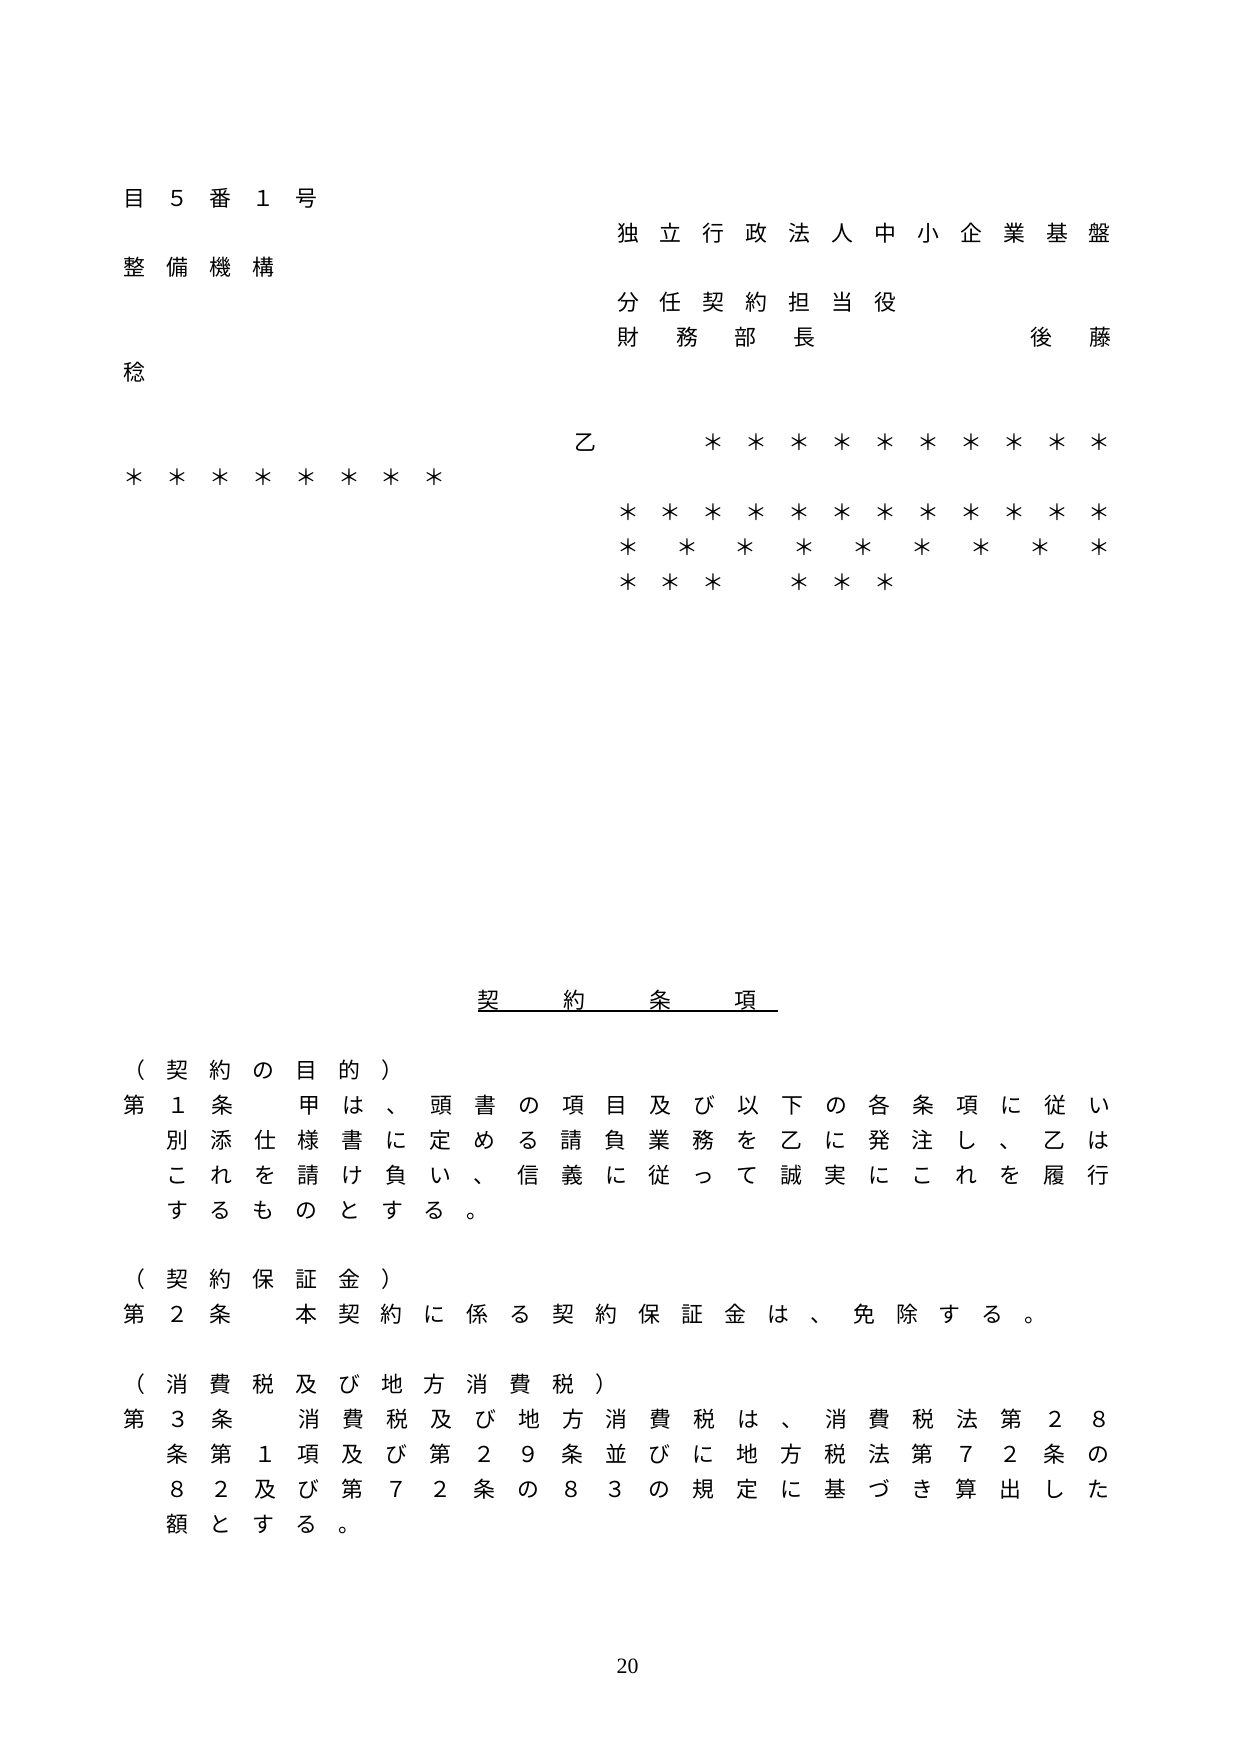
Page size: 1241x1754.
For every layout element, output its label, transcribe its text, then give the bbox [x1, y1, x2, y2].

text （消費税及び地方消費税） [123, 1366, 1132, 1400]
text 甲 東京都港区虎ノ門三丁目５番１号 [123, 179, 1132, 214]
text ＊＊＊＊＊＊＊＊＊ ＊＊＊ ＊＊＊ [612, 528, 1132, 598]
text 独立行政法人中小企業基盤整備機構 [123, 214, 1132, 284]
text 第２条 本契約に係る契約保証金は、免除する。 [123, 1296, 1132, 1331]
text 契 約 条 項 [123, 982, 1132, 1017]
text 財務部長 後藤 稔 [123, 319, 1132, 388]
text 乙 ＊＊＊＊＊＊＊＊＊＊＊＊＊＊＊＊＊＊ [123, 423, 1132, 493]
text 分任契約担当役 [123, 284, 1132, 319]
text （契約の目的） [123, 1051, 1132, 1086]
text （契約保証金） [123, 1261, 1132, 1296]
text 第１条 甲は、頭書の項目及び以下の各条項に従い、別添仕様書に定める請負業務を乙に発注し、乙はこれを請け負い、信義に従って誠実にこれを履行するものとする。 [123, 1086, 1132, 1226]
text 第３条 消費税及び地方消費税は、消費税法第２８条第１項及び第２９条並びに地方税法第７２条の８２及び第７２条の８３の規定に基づき算出した額とする。 [123, 1400, 1132, 1540]
text ＊＊＊＊＊＊＊＊＊＊＊＊ [612, 493, 1132, 528]
